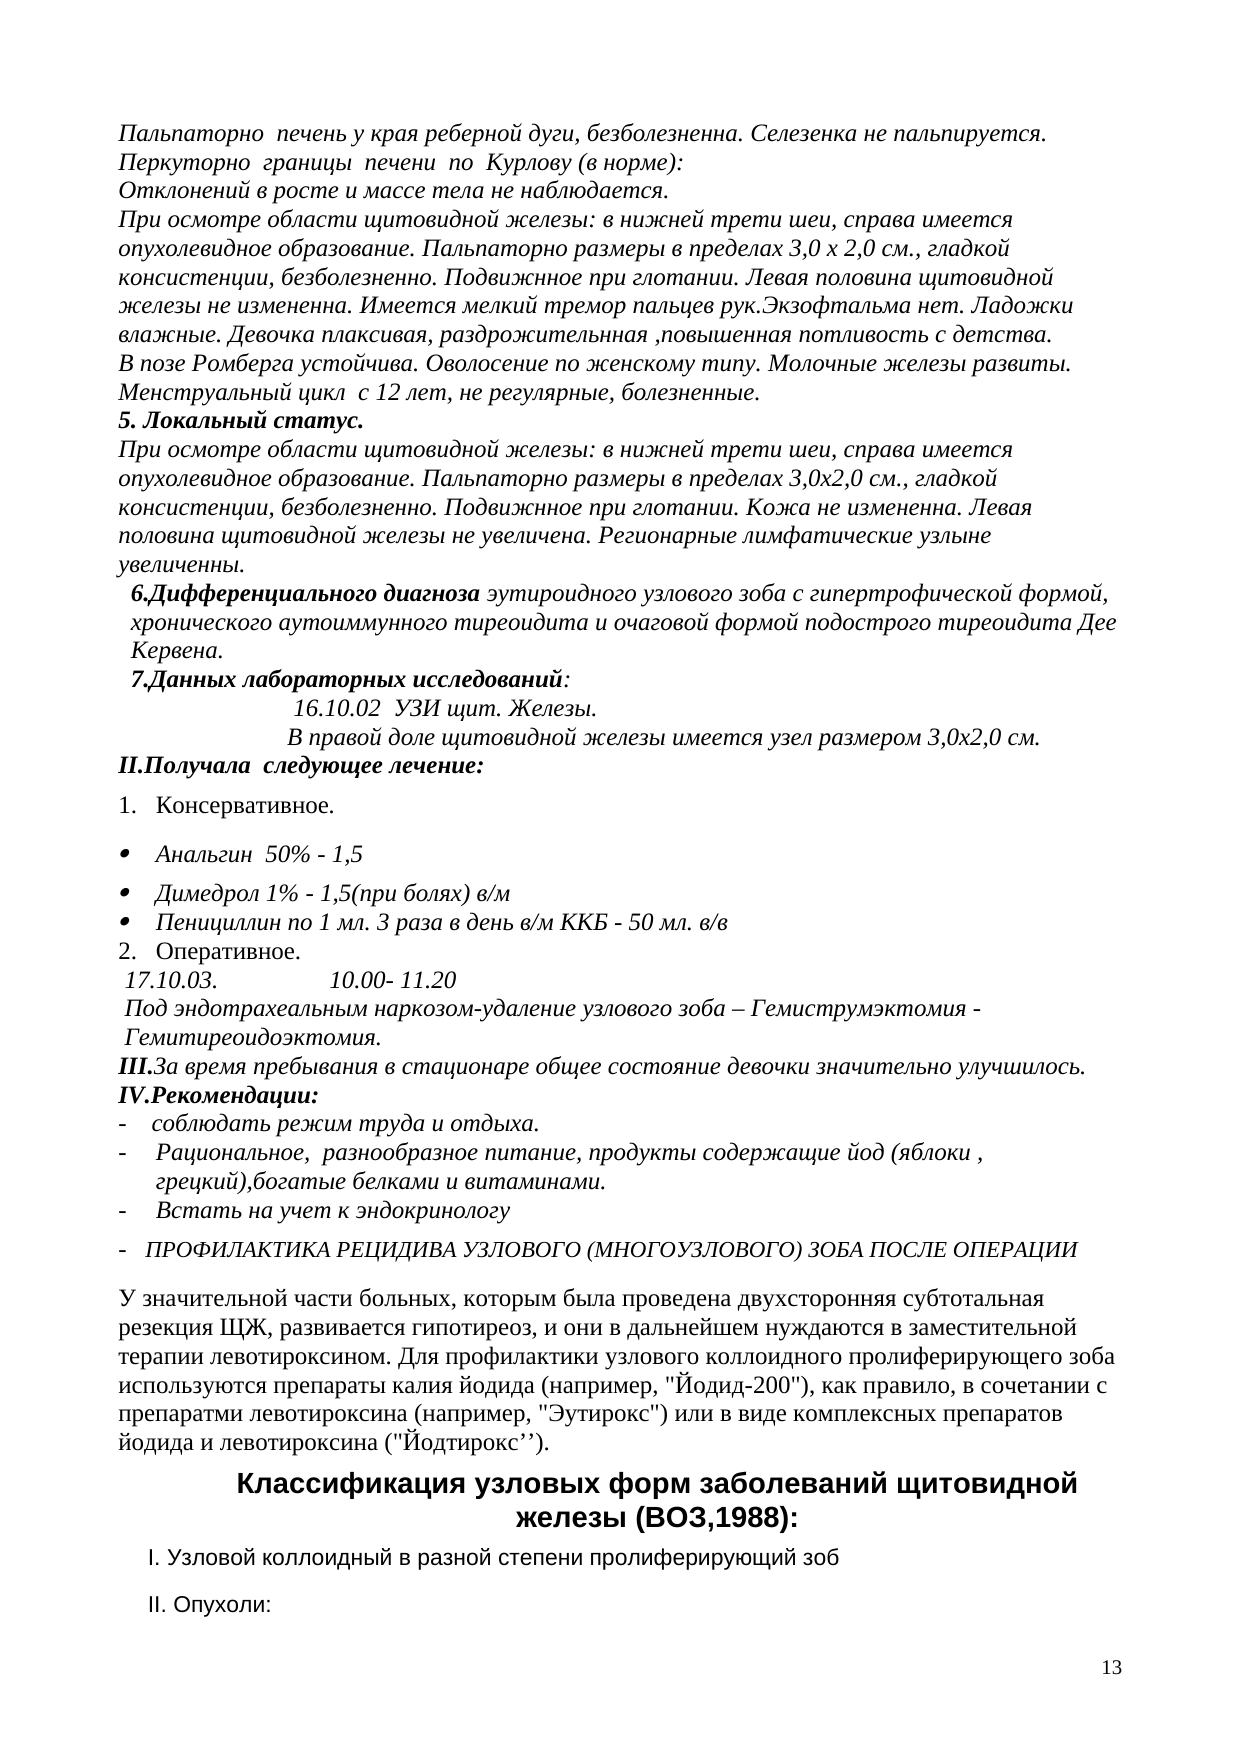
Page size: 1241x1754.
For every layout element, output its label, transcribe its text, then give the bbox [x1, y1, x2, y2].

text IV.Рекомендации: [118, 1080, 1122, 1108]
list Консервативное. [118, 790, 1122, 818]
subtitle Классификация узловых форм заболеваний щитовидной железы (ВОЗ,1988): [193, 1466, 1122, 1533]
text Под эндотрахеальным наркозом-удаление узлового зоба – Гемиструмэктомия - Гемитиреоидоэктомия. [124, 993, 1122, 1051]
text Пальпаторно печень у края реберной дуги, безболезненна. Селезенка не пальпируется. [118, 118, 1122, 147]
list Рациональное, разнообразное питание, продукты содержащие йод (яблоки , грецкий),богатые белками и витаминами. [118, 1137, 1122, 1195]
text Отклонений в росте и массе тела не наблюдается. [118, 176, 1122, 204]
list Анальгин 50% - 1,5 [118, 839, 1122, 868]
text 16.10.02 УЗИ щит. Железы. [118, 693, 1122, 722]
text В позе Ромберга устойчива. Оволосение по женскому типу. Молочные железы развиты. Менструальный цикл с 12 лет, не регулярные, болезненные. [118, 348, 1122, 406]
text III.За время пребывания в стационаре общее состояние девочки значительно улучшилось. [118, 1051, 1122, 1080]
text - ПРОФИЛАКТИКА РЕЦИДИВА УЗЛОВОГО (МНОГОУЗЛОВОГО) ЗОБА ПОСЛЕ ОПЕРАЦИИ [118, 1234, 1122, 1263]
list 10.00- 11.20 [124, 965, 1122, 993]
list Димедрол 1% - 1,5(при болях) в/м [118, 878, 1122, 907]
subtitle Пенициллин по 1 мл. 3 раза в день в/м ККБ - 50 мл. в/в [118, 907, 1122, 936]
text При осмотре области щитовидной железы: в нижней трети шеи, справа имеется опухолевидное образование. Пальпаторно размеры в пределах 3,0х2,0 см., гладкой консистенции, безболезненно. Подвижнное при глотании. Кожа не измененна. Левая половина щитовидной железы не увеличена. Регионарные лимфатические узлыне увеличенны. [118, 434, 1122, 578]
text У значительной части больных, которым была проведена двухсторонняя субтотальная резекция ЩЖ, развивается гипотиреоз, и они в дальнейшем нуждаются в заместительной терапии левотироксином. Для профилактики узлового коллоидного пролиферирующего зоба используются препараты калия йодида (например, "Йодид-200"), как правило, в сочетании с препаратми левотироксина (например, "Эутирокс") или в виде комплексных препаратов йодида и левотироксина ("Йодтирокс’’). [118, 1283, 1122, 1456]
list Оперативное. [118, 936, 1122, 965]
text В правой доле щитовидной железы имеется узел размером 3,0х2,0 см. [118, 722, 1122, 751]
text 5. Локальный статус. [118, 406, 1122, 434]
text I. Узловой коллоидный в разной степени пролиферирующий зоб [118, 1544, 1122, 1570]
text II.Получала следующее лечение: [118, 751, 1122, 779]
text При осмотре области щитовидной железы: в нижней трети шеи, справа имеется опухолевидное образование. Пальпаторно размеры в пределах 3,0 х 2,0 см., гладкой консистенции, безболезненно. Подвижнное при глотании. Левая половина щитовидной железы не измененна. Имеется мелкий тремор пальцев рук.Экзофтальма нет. Ладожки влажные. Девочка плаксивая, раздрожительнная ,повышенная потливость с детства. [118, 204, 1122, 348]
text 7.Данных лабораторных исследований: [131, 664, 1122, 693]
text Перкуторно границы печени по Курлову (в норме): [118, 147, 1122, 176]
text - соблюдать режим труда и отдыха. [118, 1108, 1122, 1137]
list Встать на учет к эндокринологу [118, 1195, 1122, 1223]
text II. Опухоли: [118, 1591, 1122, 1617]
text 6.Дифференциального диагноза эутироидного узлового зоба с гипертрофической формой, хронического аутоиммунного тиреоидита и очаговой формой подострого тиреоидита Дее Кервена. [131, 578, 1122, 664]
